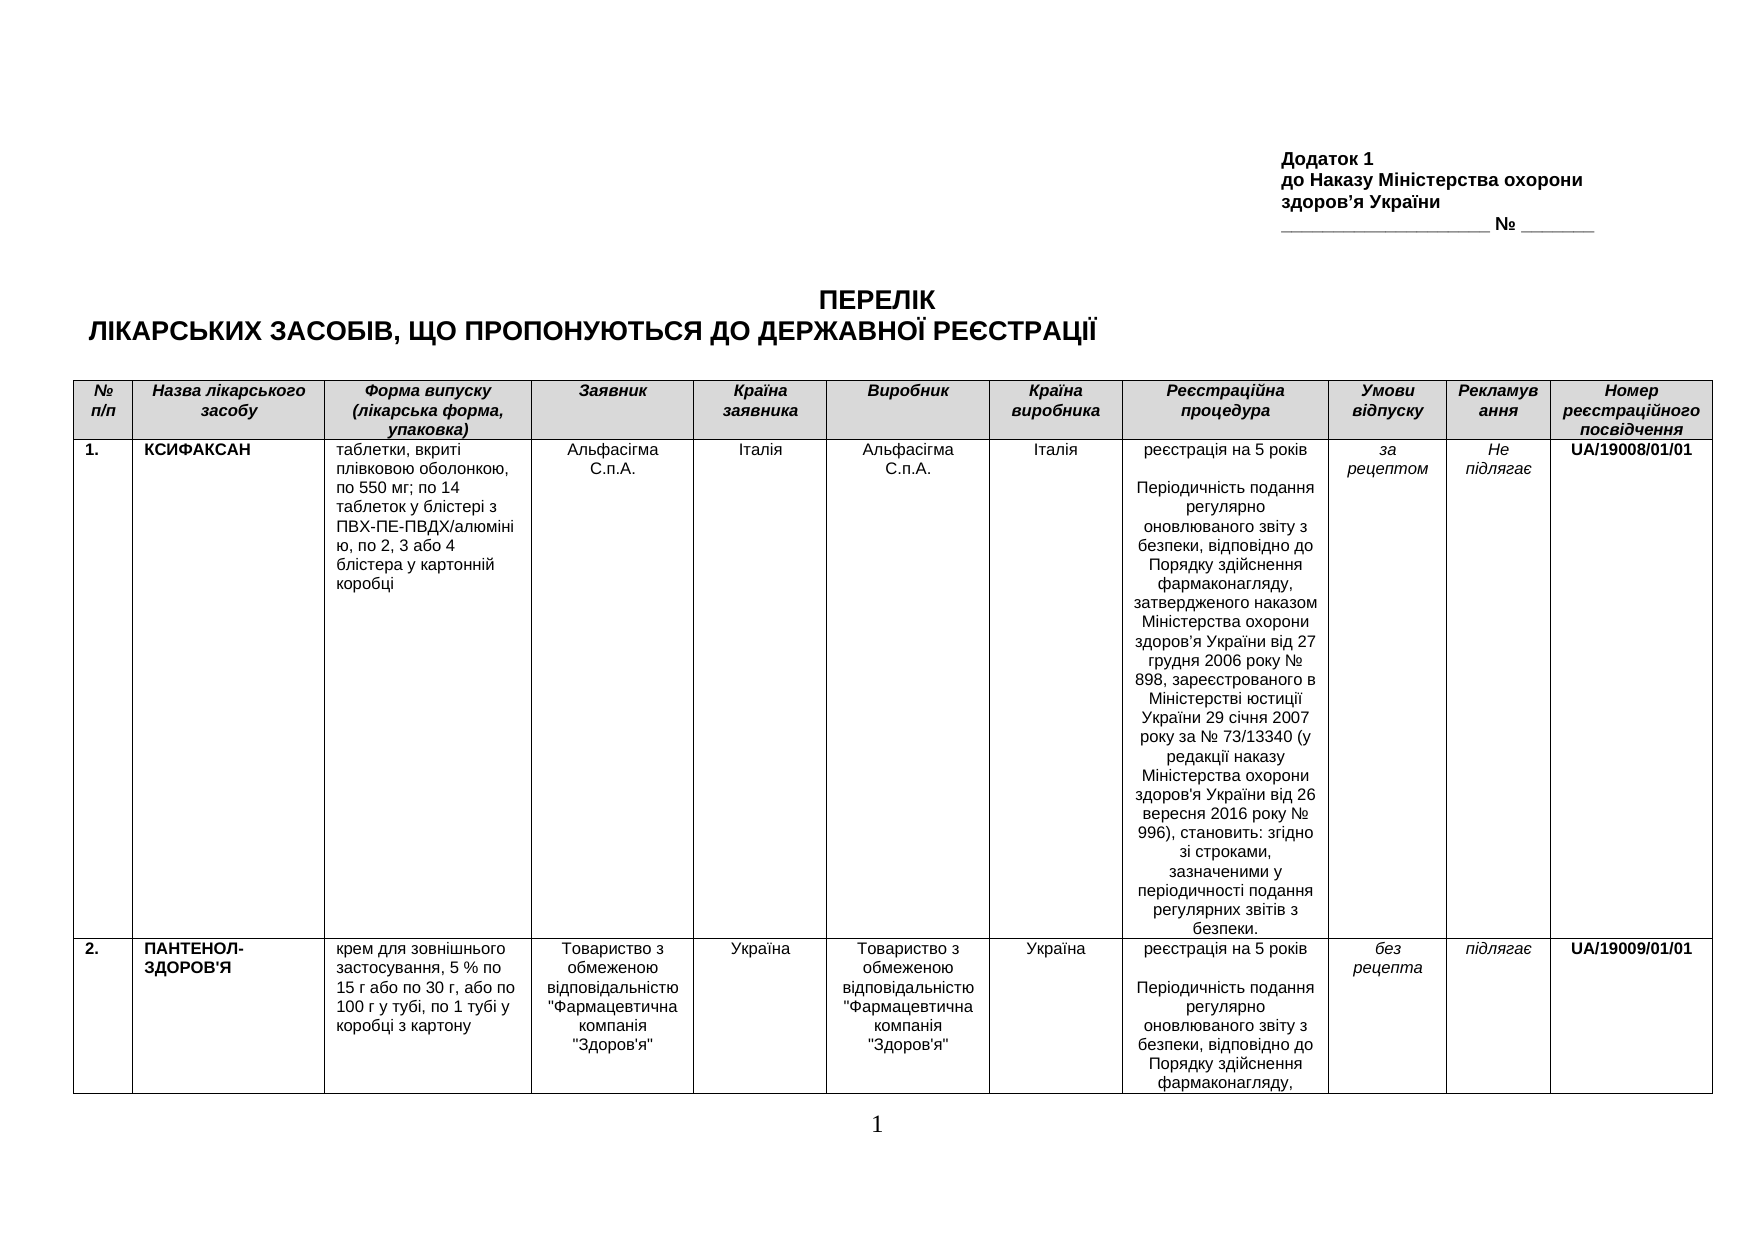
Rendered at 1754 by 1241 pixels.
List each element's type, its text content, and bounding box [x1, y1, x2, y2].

table_cell ПАНТЕНОЛ-ЗДОРОВ'Я [133, 939, 324, 1092]
table_cell Альфасігма С.п.А. [532, 440, 693, 938]
table_header № п/п [74, 381, 132, 439]
table_header Реєстраційна процедура [1123, 381, 1328, 439]
subtitle ПЕРЕЛІК [88, 284, 1665, 315]
table_header Додаток 1 до Наказу Міністерства охорони здоров’я України ____________________ № _______ [1270, 148, 1668, 234]
subtitle ЛІКАРСЬКИХ ЗАСОБІВ, що пропонуються до державної реєстрації [88, 315, 1665, 347]
table_cell без рецепта [1329, 939, 1446, 1092]
table_cell Товариство з обмеженою відповідальністю "Фармацевтична компанія "Здоров'я" [532, 939, 693, 1092]
table_cell Не підлягає [1447, 440, 1550, 938]
table_header Рекламування [1447, 381, 1550, 439]
table_cell таблетки, вкриті плівковою оболонкою, по 550 мг; по 14 таблеток у блістері з ПВХ-ПЕ-ПВДХ/алюмінію, по 2, 3 або 4 блістера у картонній коробці [325, 440, 531, 938]
table_header Країна виробника [990, 381, 1122, 439]
table_cell [74, 440, 132, 938]
table_cell UA/19009/01/01 [1551, 939, 1712, 1092]
table_header Форма випуску (лікарська форма, упаковка) [325, 381, 531, 439]
table_cell Італiя [990, 440, 1122, 938]
table_header Умови відпуску [1329, 381, 1446, 439]
table_cell Італiя [694, 440, 826, 938]
table_cell Україна [990, 939, 1122, 1092]
table_header Номер реєстраційного посвідчення [1551, 381, 1712, 439]
table_cell за рецептом [1329, 440, 1446, 938]
table_cell Альфасігма С.п.А. [827, 440, 989, 938]
table_header Країна заявника [694, 381, 826, 439]
table_cell UA/19008/01/01 [1551, 440, 1712, 938]
table_header Виробник [827, 381, 989, 439]
table_cell крем для зовнішнього застосування, 5 % по 15 г або по 30 г, або по 100 г у тубі, по 1 тубі у коробці з картону [325, 939, 531, 1092]
table_header Заявник [532, 381, 693, 439]
table_header Назва лікарського засобу [133, 381, 324, 439]
table_cell [74, 939, 132, 1092]
table_cell Україна [694, 939, 826, 1092]
table_cell КСИФАКСАН [133, 440, 324, 938]
table_cell підлягає [1447, 939, 1550, 1092]
table_cell Товариство з обмеженою відповідальністю "Фармацевтична компанія "Здоров'я" [827, 939, 989, 1092]
